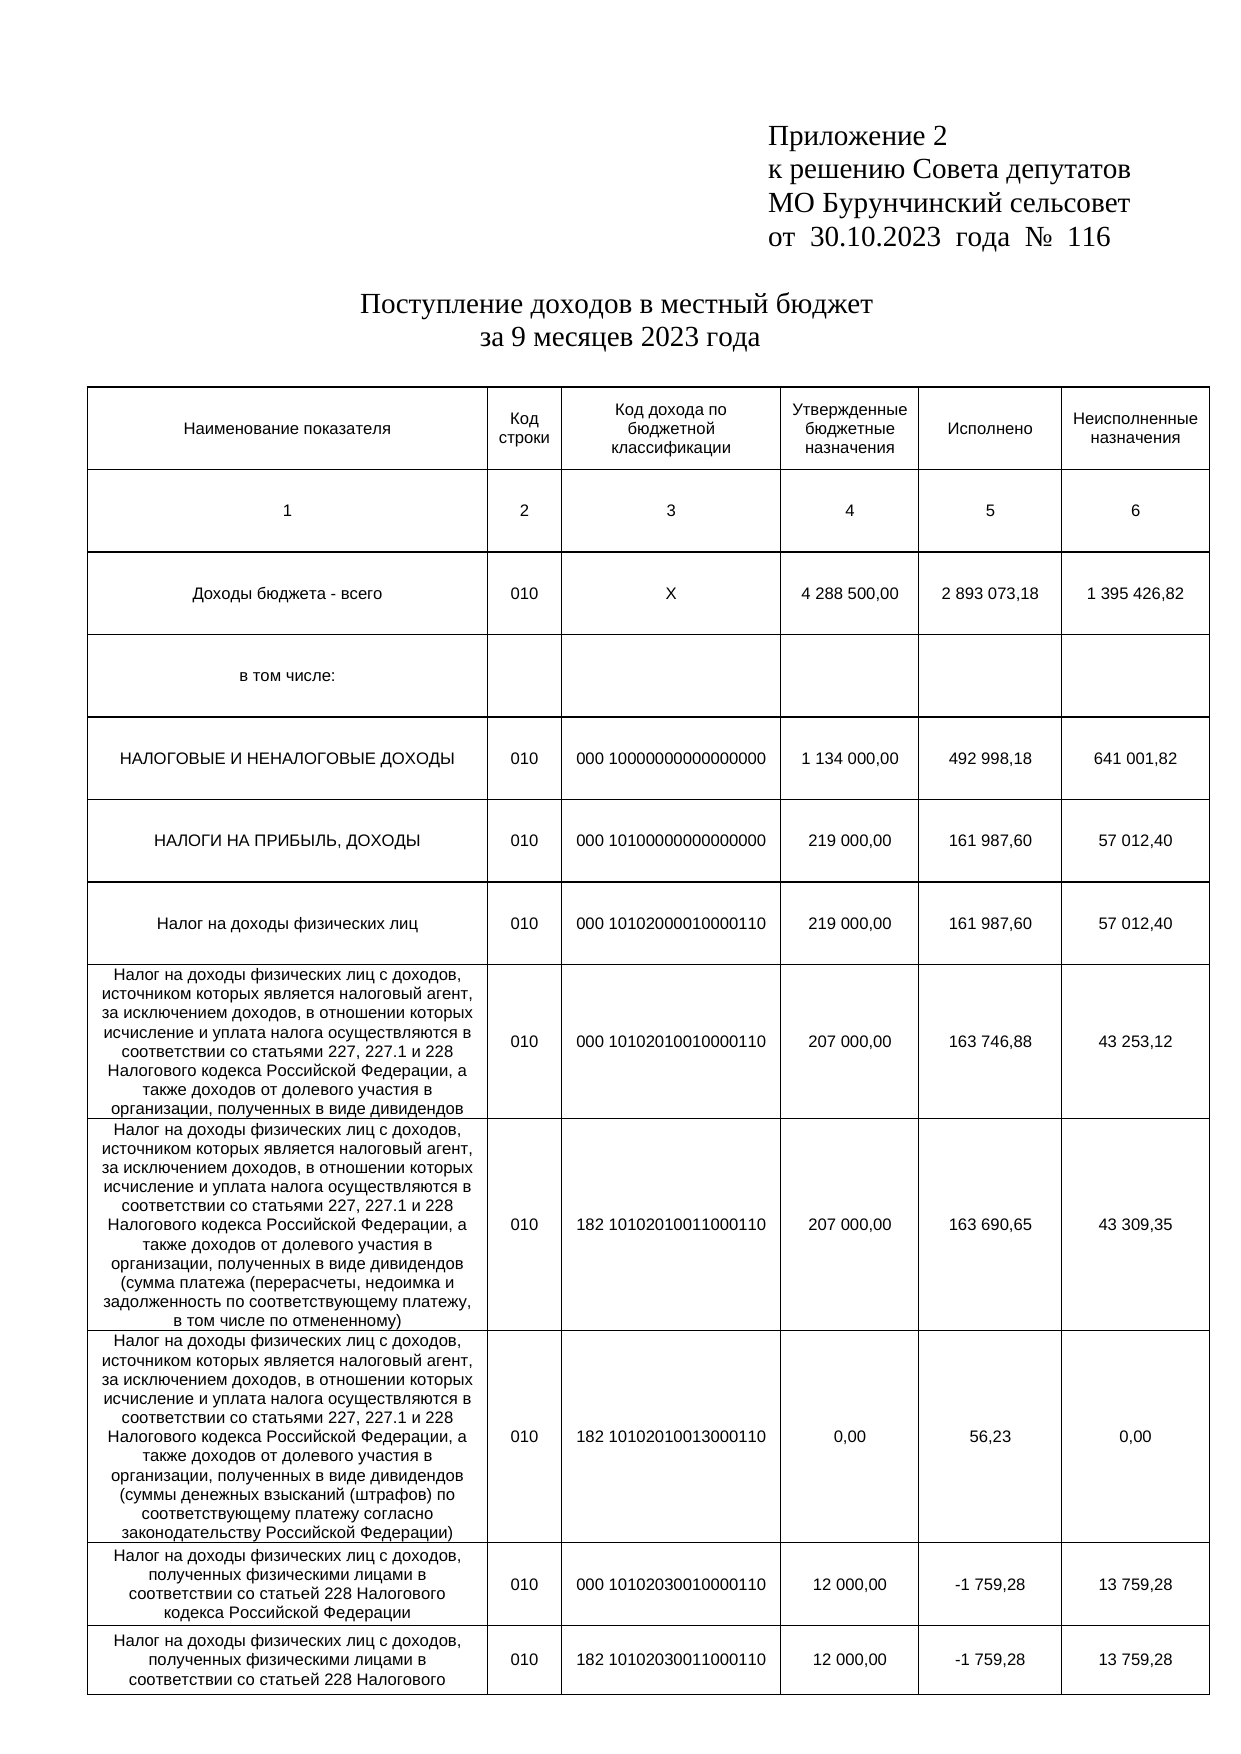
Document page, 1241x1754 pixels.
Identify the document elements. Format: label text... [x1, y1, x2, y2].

table_cell НАЛОГИ НА ПРИБЫЛЬ, ДОХОДЫ [88, 800, 487, 881]
table_cell 182 10102010013000110 [562, 1331, 780, 1542]
table_header Код строки [488, 388, 561, 469]
table_cell 010 [488, 1543, 561, 1624]
table_cell 12 000,00 [781, 1543, 918, 1624]
table_cell [919, 635, 1061, 716]
table_cell 010 [488, 1119, 561, 1330]
table_cell 000 10100000000000000 [562, 800, 780, 881]
table_cell 57 012,40 [1062, 883, 1209, 964]
table_cell 010 [488, 965, 561, 1118]
table_cell 000 10102030010000110 [562, 1543, 780, 1624]
table_cell 163 746,88 [919, 965, 1061, 1118]
table_cell 2 [488, 470, 561, 551]
table_cell Налог на доходы физических лиц с доходов, источником которых является налоговый агент, за исключением доходов, в отношении которых исчисление и уплата налога осуществляются в соответствии со статьями 227, 227.1 и 228 Налогового кодекса Российской Федерации, а также доходов от долевого участия в организации, полученных в виде дивидендов (сумма платежа (перерасчеты, недоимка и задолженность по соответствующему платежу, в том числе по отмененному) [88, 1119, 487, 1330]
text Поступление доходов в местный бюджет за 9 месяцев 2023 года [89, 286, 1152, 353]
table_header Наименование показателя [88, 388, 487, 469]
table_cell 641 001,82 [1062, 718, 1209, 799]
table_cell 182 10102010011000110 [562, 1119, 780, 1330]
table_cell 4 [781, 470, 918, 551]
table_cell 010 [488, 883, 561, 964]
table_cell Налог на доходы физических лиц с доходов, полученных физическими лицами в соответствии со статьей 228 Налогового кодекса Российской Федерации [88, 1543, 487, 1624]
table_cell 000 10102000010000110 [562, 883, 780, 964]
table_cell 492 998,18 [919, 718, 1061, 799]
table_cell Налог на доходы физических лиц с доходов, источником которых является налоговый агент, за исключением доходов, в отношении которых исчисление и уплата налога осуществляются в соответствии со статьями 227, 227.1 и 228 Налогового кодекса Российской Федерации, а также доходов от долевого участия в организации, полученных в виде дивидендов (суммы денежных взысканий (штрафов) по соответствующему платежу согласно законодательству Российской Федерации) [88, 1331, 487, 1542]
table_cell 4 288 500,00 [781, 553, 918, 634]
table_cell 010 [488, 800, 561, 881]
table_cell 000 10000000000000000 [562, 718, 780, 799]
table_cell 43 309,35 [1062, 1119, 1209, 1330]
table_cell 12 000,00 [781, 1626, 918, 1694]
table_cell 43 253,12 [1062, 965, 1209, 1118]
table_cell Налог на доходы физических лиц [88, 883, 487, 964]
table_cell 010 [488, 553, 561, 634]
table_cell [88, 1626, 487, 1694]
table_cell -1 759,28 [919, 1543, 1061, 1624]
table_cell [562, 635, 780, 716]
table_cell 57 012,40 [1062, 800, 1209, 881]
table_cell 219 000,00 [781, 883, 918, 964]
table_cell 1 [88, 470, 487, 551]
table_header Неисполненные назначения [1062, 388, 1209, 469]
table_cell 1 134 000,00 [781, 718, 918, 799]
table_cell 5 [919, 470, 1061, 551]
table_cell Налог на доходы физических лиц с доходов, источником которых является налоговый агент, за исключением доходов, в отношении которых исчисление и уплата налога осуществляются в соответствии со статьями 227, 227.1 и 228 Налогового кодекса Российской Федерации, а также доходов от долевого участия в организации, полученных в виде дивидендов [88, 965, 487, 1118]
table_cell в том числе: [88, 635, 487, 716]
table_cell 56,23 [919, 1331, 1061, 1542]
table_header Исполнено [919, 388, 1061, 469]
table_cell 161 987,60 [919, 800, 1061, 881]
table_cell 1 395 426,82 [1062, 553, 1209, 634]
table_cell 010 [488, 718, 561, 799]
table_cell X [562, 553, 780, 634]
table_cell 0,00 [781, 1331, 918, 1542]
table_cell 13 759,28 [1062, 1543, 1209, 1624]
table_cell 010 [488, 1331, 561, 1542]
table_cell 0,00 [1062, 1331, 1209, 1542]
table_cell 207 000,00 [781, 1119, 918, 1330]
table_cell 010 [488, 1626, 561, 1694]
text к решению Совета депутатов МО Бурунчинский сельсовет [768, 152, 1152, 219]
table_cell [1062, 635, 1209, 716]
table_cell [488, 635, 561, 716]
table_cell -1 759,28 [919, 1626, 1061, 1694]
table_cell 163 690,65 [919, 1119, 1061, 1330]
table_cell 3 [562, 470, 780, 551]
table_cell НАЛОГОВЫЕ И НЕНАЛОГОВЫЕ ДОХОДЫ [88, 718, 487, 799]
text Приложение 2 [768, 118, 1152, 152]
table_cell 161 987,60 [919, 883, 1061, 964]
table_cell Доходы бюджета - всего [88, 553, 487, 634]
table_cell [781, 635, 918, 716]
table_cell 13 759,28 [1062, 1626, 1209, 1694]
table_cell 6 [1062, 470, 1209, 551]
table_cell 000 10102010010000110 [562, 965, 780, 1118]
table_header Код дохода по бюджетной классификации [562, 388, 780, 469]
text от 30.10.2023 года № 116 [768, 219, 1152, 252]
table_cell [562, 1626, 780, 1694]
table_cell 219 000,00 [781, 800, 918, 881]
table_header Утвержденные бюджетные назначения [781, 388, 918, 469]
table_cell 2 893 073,18 [919, 553, 1061, 634]
table_cell 207 000,00 [781, 965, 918, 1118]
